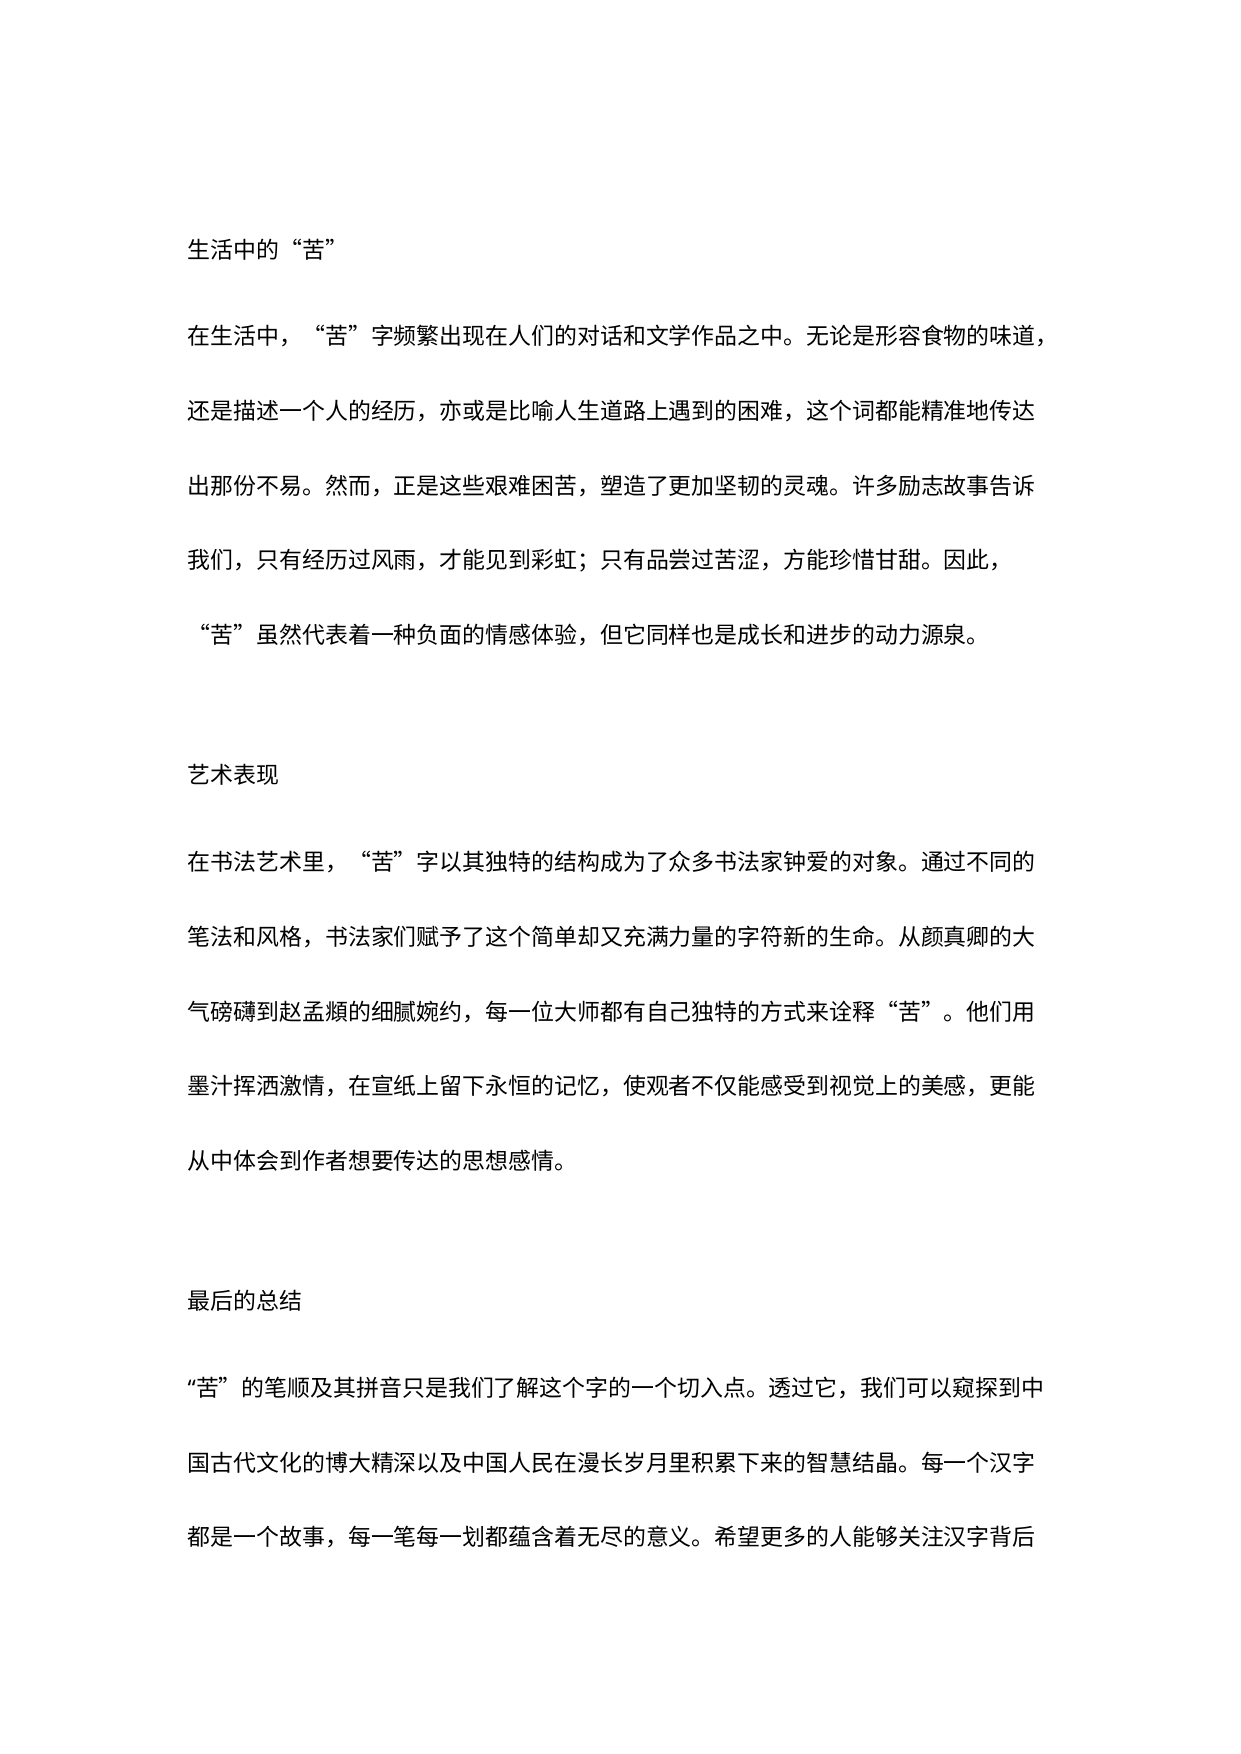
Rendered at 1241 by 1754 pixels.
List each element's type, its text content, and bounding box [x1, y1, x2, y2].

text 最后的总结 [187, 1267, 1053, 1332]
text 在书法艺术里，“苦”字以其独特的结构成为了众多书法家钟爱的对象。通过不同的笔法和风格，书法家们赋予了这个简单却又充满力量的字符新的生命。从颜真卿的大气磅礴到赵孟頫的细腻婉约，每一位大师都有自己独特的方式来诠释“苦”。他们用墨汁挥洒激情，在宣纸上留下永恒的记忆，使观者不仅能感受到视觉上的美感，更能从中体会到作者想要传达的思想感情。 [187, 828, 1053, 1192]
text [187, 1354, 1053, 1568]
text 艺术表现 [187, 742, 1053, 807]
text 生活中的“苦” [187, 216, 1053, 281]
text 在生活中，“苦”字频繁出现在人们的对话和文学作品之中。无论是形容食物的味道，还是描述一个人的经历，亦或是比喻人生道路上遇到的困难，这个词都能精准地传达出那份不易。然而，正是这些艰难困苦，塑造了更加坚韧的灵魂。许多励志故事告诉我们，只有经历过风雨，才能见到彩虹；只有品尝过苦涩，方能珍惜甘甜。因此，“苦”虽然代表着一种负面的情感体验，但它同样也是成长和进步的动力源泉。 [187, 302, 1053, 666]
